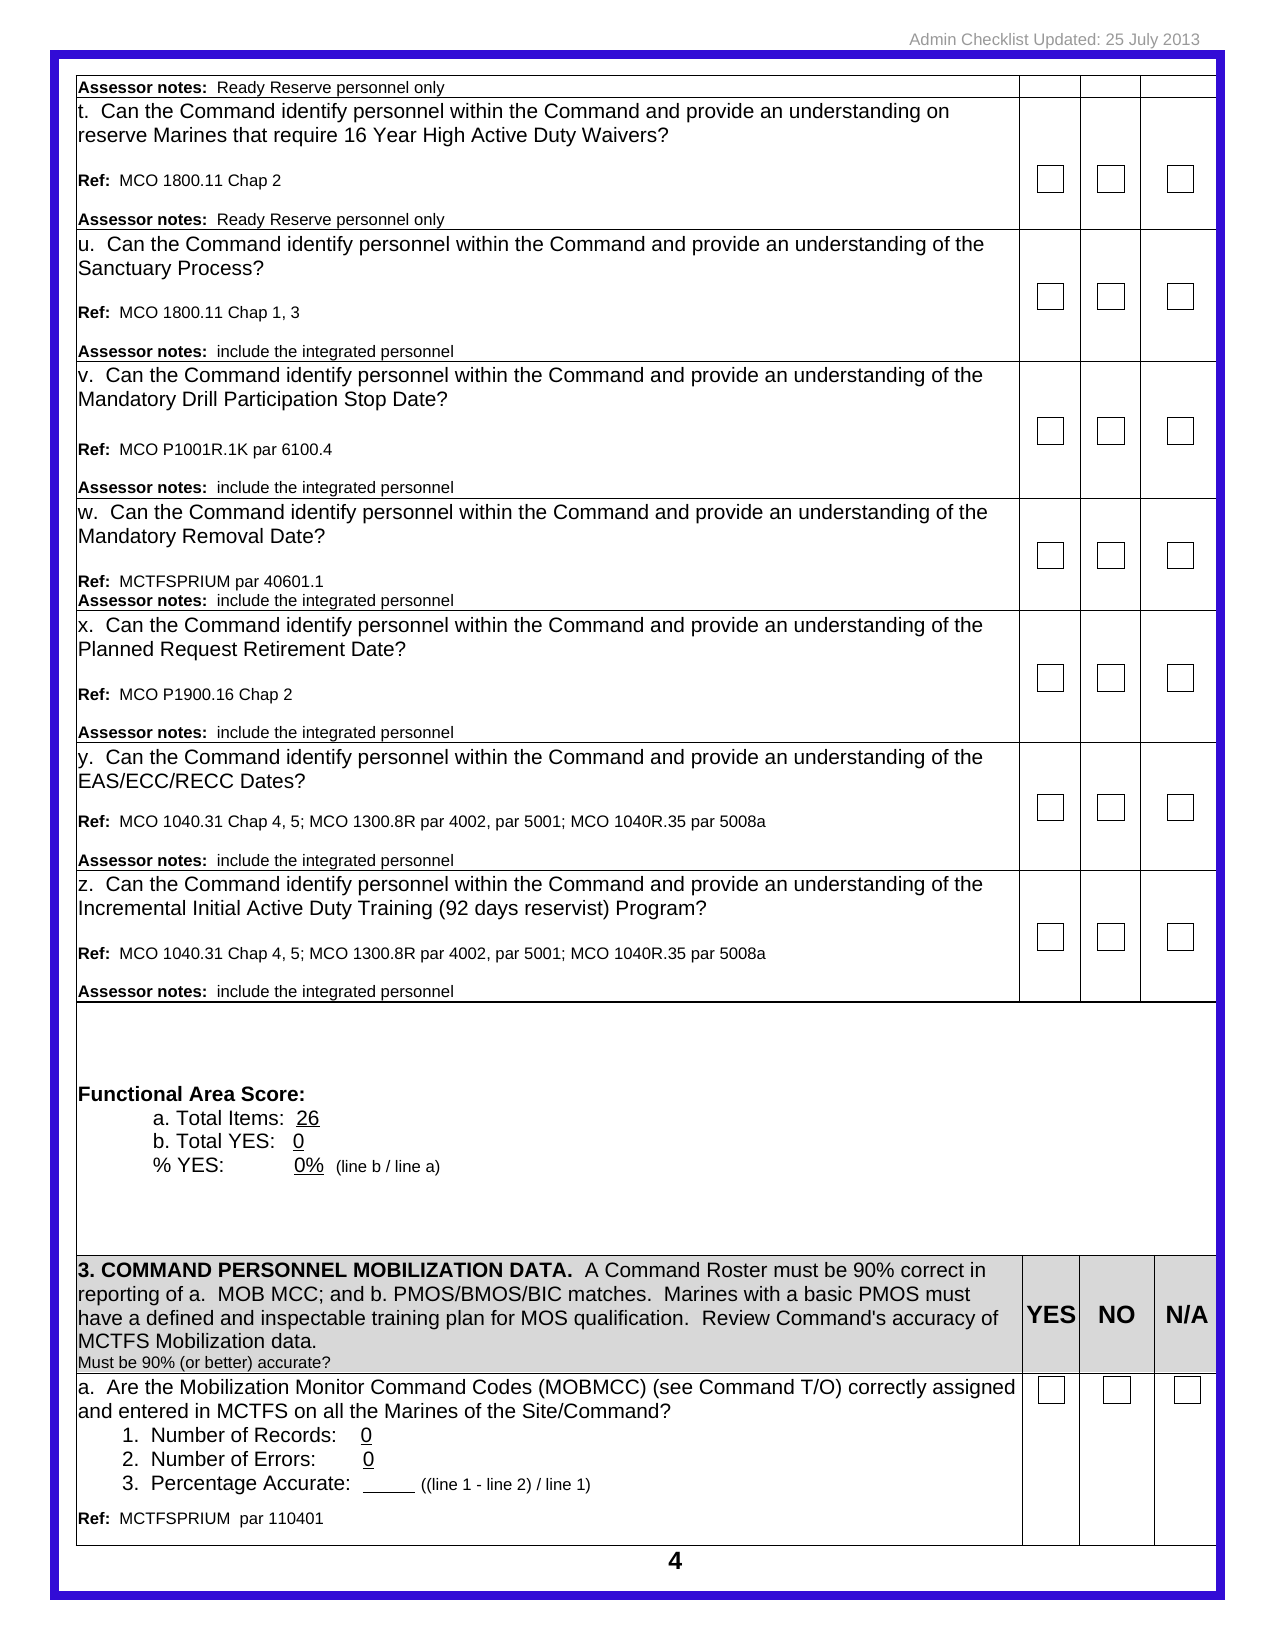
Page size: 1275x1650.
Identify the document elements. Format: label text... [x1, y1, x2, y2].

table_cell x. Can the Command identify personnel within the Command and provide an understanding of the Planned Request Retirement Date? Ref: MCO P1900.16 Chap 2 Assessor notes: include the integrated personnel [77, 611, 1019, 742]
table_cell N/A [1155, 1256, 1216, 1372]
table_cell y. Can the Command identify personnel within the Command and provide an understanding of the EAS/ECC/RECC Dates? Ref: MCO 1040.31 Chap 4, 5; MCO 1300.8R par 4002, par 5001; MCO 1040R.35 par 5008a Assessor notes: include the integrated personnel [77, 743, 1019, 869]
table_cell [1141, 499, 1216, 610]
table_cell [1141, 98, 1216, 229]
table_cell NO [1080, 1256, 1154, 1372]
table_cell u. Can the Command identify personnel within the Command and provide an understanding of the Sanctuary Process? Ref: MCO 1800.11 Chap 1, 3 Assessor notes: include the integrated personnel [77, 230, 1019, 361]
table_cell [1020, 76, 1080, 97]
table_cell [1081, 743, 1140, 869]
table_cell [1081, 230, 1140, 361]
table_cell YES [1023, 1256, 1079, 1372]
table_cell [1081, 871, 1140, 1001]
table_cell [1020, 230, 1080, 361]
table_cell [1141, 230, 1216, 361]
table_cell [1023, 1374, 1079, 1545]
table_cell [1020, 611, 1080, 742]
table_cell [1141, 76, 1216, 97]
table_cell [1141, 362, 1216, 497]
table_cell [1081, 98, 1140, 229]
table_cell [1020, 871, 1080, 1001]
table_cell w. Can the Command identify personnel within the Command and provide an understanding of the Mandatory Removal Date? Ref: MCTFSPRIUM par 40601.1 Assessor notes: include the integrated personnel [77, 499, 1019, 610]
table_cell [1081, 499, 1140, 610]
table_cell [1081, 611, 1140, 742]
table_cell [1080, 1374, 1154, 1545]
table_cell [1081, 76, 1140, 97]
table_cell [1141, 611, 1216, 742]
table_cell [77, 1374, 1022, 1545]
table_cell [1141, 871, 1216, 1001]
table_cell t. Can the Command identify personnel within the Command and provide an understanding on reserve Marines that require 16 Year High Active Duty Waivers? Ref: MCO 1800.11 Chap 2 Assessor notes: Ready Reserve personnel only [77, 98, 1019, 229]
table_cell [77, 76, 1019, 97]
table_cell [1020, 743, 1080, 869]
table_cell [1020, 499, 1080, 610]
table_cell [1020, 98, 1080, 229]
table_cell Functional Area Score: a. Total Items: 26 b. Total YES: 0 % YES: 0% (line b / line a) [77, 1003, 1216, 1255]
table_cell [1081, 362, 1140, 497]
table_cell z. Can the Command identify personnel within the Command and provide an understanding of the Incremental Initial Active Duty Training (92 days reservist) Program? Ref: MCO 1040.31 Chap 4, 5; MCO 1300.8R par 4002, par 5001; MCO 1040R.35 par 5008a Assessor notes: include the integrated personnel [77, 871, 1019, 1001]
table_cell [1141, 743, 1216, 869]
table_cell v. Can the Command identify personnel within the Command and provide an understanding of the Mandatory Drill Participation Stop Date? Ref: MCO P1001R.1K par 6100.4 Assessor notes: include the integrated personnel [77, 362, 1019, 497]
table_cell [1020, 362, 1080, 497]
table_cell [1155, 1374, 1216, 1545]
table_cell 3. COMMAND PERSONNEL MOBILIZATION DATA. A Command Roster must be 90% correct in reporting of a. MOB MCC; and b. PMOS/BMOS/BIC matches. Marines with a basic PMOS must have a defined and inspectable training plan for MOS qualification. Review Command's accuracy of MCTFS Mobilization data. Must be 90% (or better) accurate? [77, 1256, 1022, 1372]
